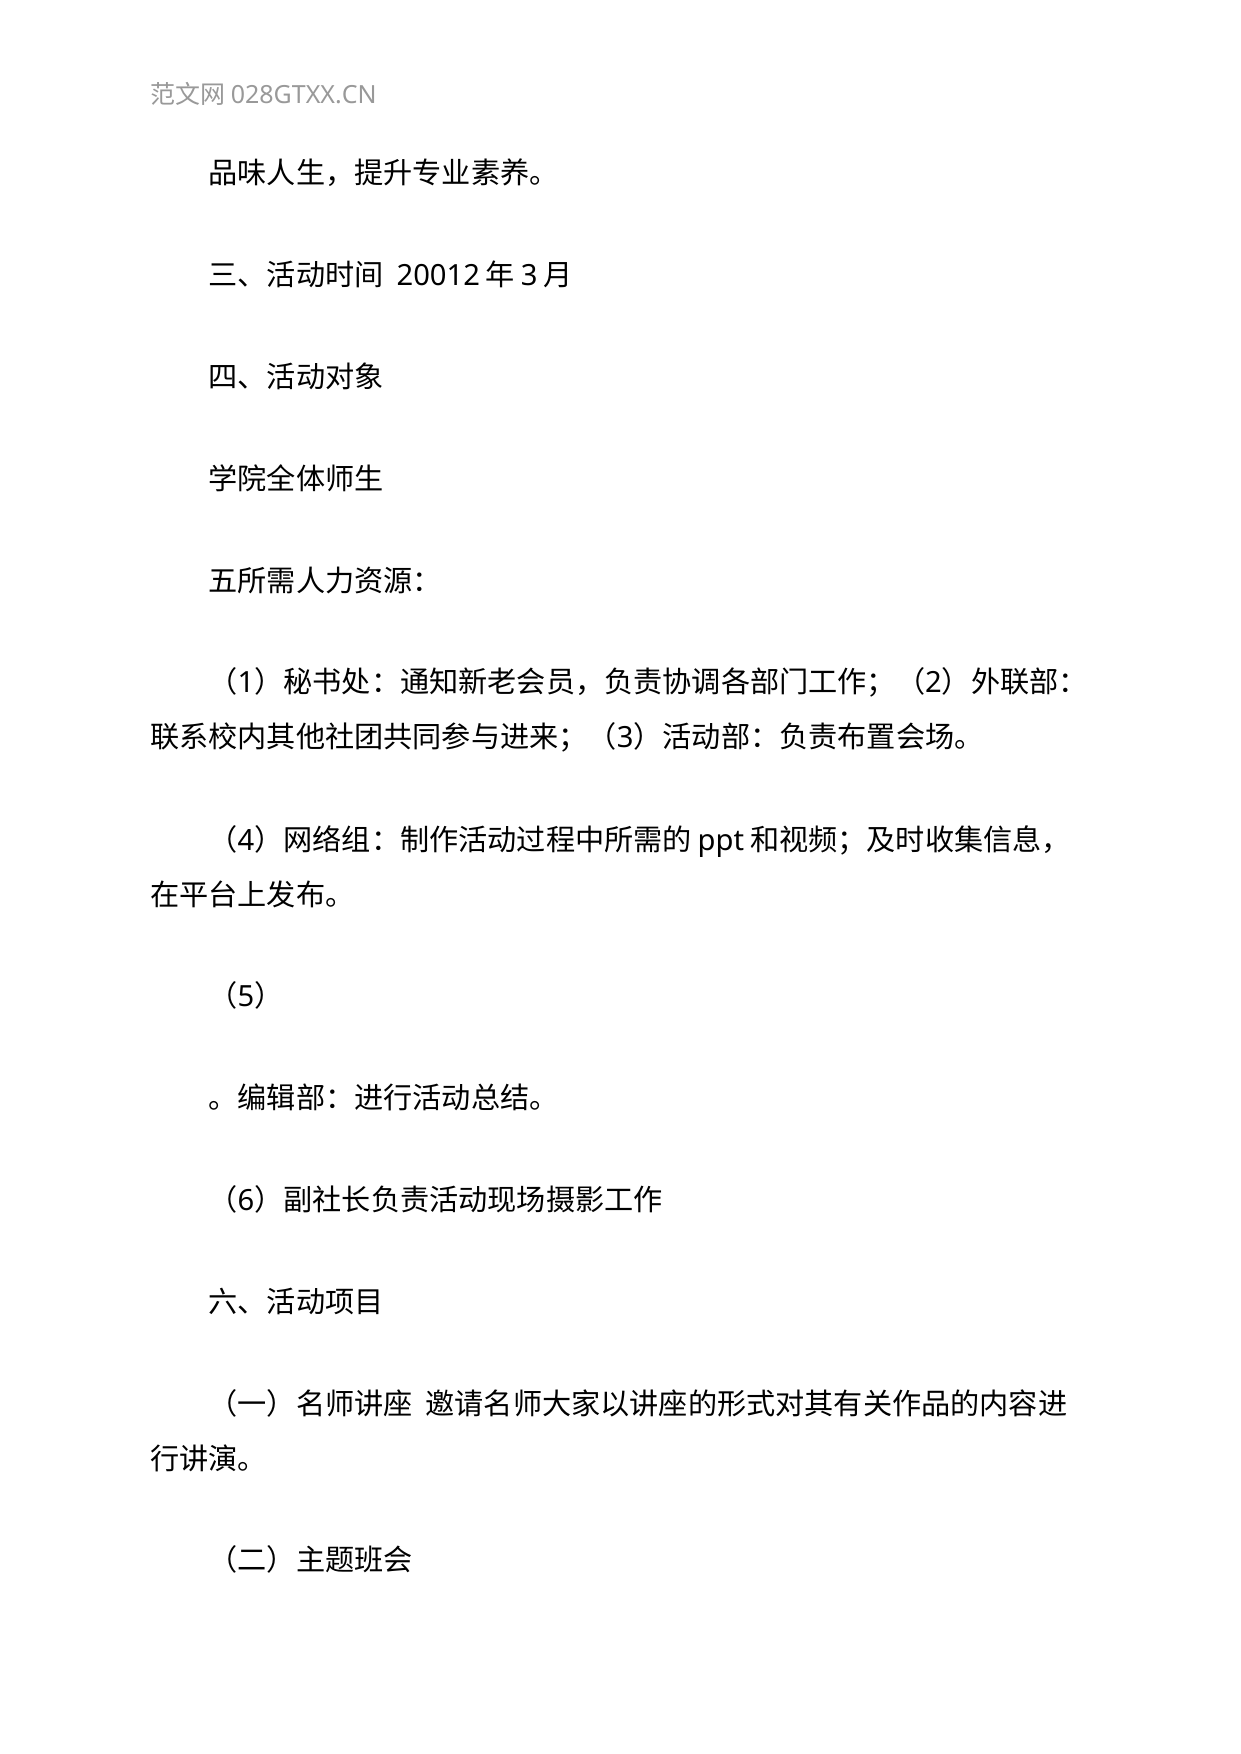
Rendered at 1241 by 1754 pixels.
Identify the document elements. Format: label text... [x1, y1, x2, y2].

text 五所需人力资源： [150, 557, 1090, 599]
text 四、活动对象 [150, 354, 1090, 396]
text 品味人生，提升专业素养。 [150, 150, 1090, 192]
text （二）主题班会 [150, 1537, 1090, 1579]
text 六、活动项目 [150, 1278, 1090, 1321]
text 三、活动时间 20012年3月 [150, 252, 1090, 294]
text （6）副社长负责活动现场摄影工作 [150, 1177, 1090, 1219]
text 。编辑部：进行活动总结。 [150, 1075, 1090, 1117]
text （1）秘书处：通知新老会员，负责协调各部门工作；（2）外联部：联系校内其他社团共同参与进来；（3）活动部：负责布置会场。 [150, 659, 1090, 756]
text （5） [150, 973, 1090, 1015]
text 学院全体师生 [150, 456, 1090, 498]
text （一）名师讲座 邀请名师大家以讲座的形式对其有关作品的内容进行讲演。 [150, 1380, 1090, 1477]
text （4）网络组：制作活动过程中所需的ppt和视频；及时收集信息，在平台上发布。 [150, 816, 1090, 913]
